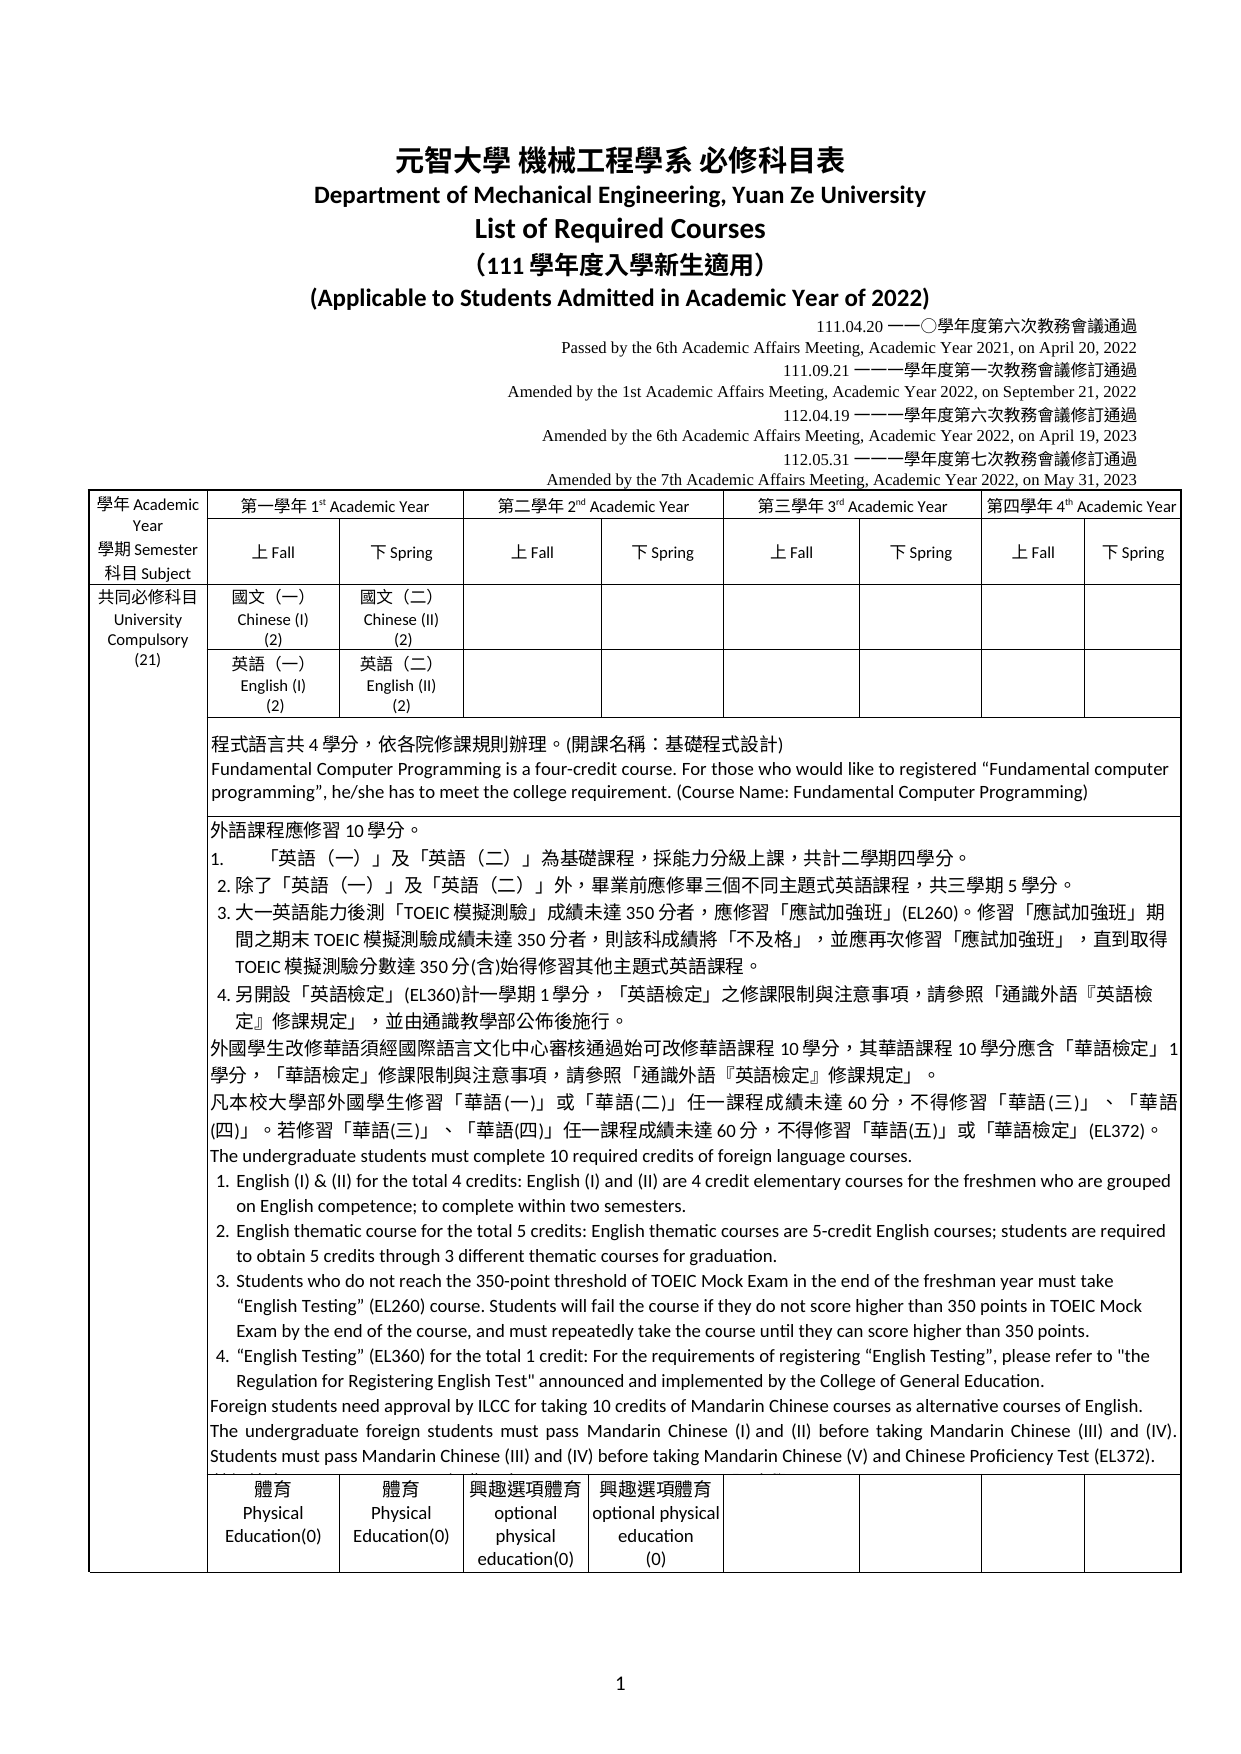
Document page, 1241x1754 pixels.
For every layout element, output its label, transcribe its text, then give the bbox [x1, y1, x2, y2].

table_cell 下Spring [860, 519, 981, 584]
text 111.09.21 一一一學年度第一次教務會議修訂通過 [118, 357, 1137, 382]
text List of Required Courses [118, 210, 1122, 246]
text (Applicable to Students Admitted in Academic Year of 2022) [118, 282, 1122, 312]
text 111.04.20 一一○學年度第六次教務會議通過 [118, 312, 1137, 337]
table_cell [1085, 585, 1180, 649]
table_cell 英語（一） English (I) (2) [208, 650, 339, 717]
table_cell 下Spring [602, 519, 723, 584]
table_cell [982, 650, 1084, 717]
table_cell [860, 585, 981, 649]
table_cell 體育 Physical Education(0) [340, 1475, 463, 1571]
table_cell 興趣選項體育optional physical education (0) [589, 1475, 723, 1571]
table_cell 國文（二） Chinese (II) (2) [340, 585, 463, 649]
table_cell [982, 585, 1084, 649]
text Passed by the 6th Academic Affairs Meeting, Academic Year 2021, on April 20, 2022 [118, 337, 1137, 357]
table_header 學年Academic Year 學期Semester 科目Subject [90, 491, 207, 584]
table_cell [464, 585, 601, 649]
table_cell [724, 650, 859, 717]
text 112.04.19 一一一學年度第六次教務會議修訂通過 [118, 401, 1137, 426]
table_cell [724, 1475, 859, 1571]
table_header 第三學年3rd Academic Year [724, 491, 981, 518]
table_cell 上Fall [724, 519, 859, 584]
table_cell [1085, 650, 1180, 717]
text Amended by the 6th Academic Affairs Meeting, Academic Year 2022, on April 19, 2023 [118, 426, 1137, 445]
text Department of Mechanical Engineering, Yuan Ze University [118, 179, 1122, 210]
table_cell 下Spring [1085, 519, 1180, 584]
text Amended by the 1st Academic Affairs Meeting, Academic Year 2022, on September 21, 2022 [118, 382, 1137, 401]
table_cell 程式語言共4學分，依各院修課規則辦理。(開課名稱：基礎程式設計) Fundamental Computer Programming is a four-credit course. For those who would like to registered “Fundamental computer programming”, he/she has to meet the college requirement. (Course Name: Fundamental Computer Programming) [208, 718, 1180, 816]
table_cell [860, 1475, 981, 1571]
table_cell [602, 585, 723, 649]
text （111學年度入學新生適用） [118, 246, 1122, 282]
table_cell [860, 650, 981, 717]
text 元智大學 機械工程學系 必修科目表 [118, 137, 1122, 179]
table_cell 國文（一） Chinese (I) (2) [208, 585, 339, 649]
text 112.05.31 一一一學年度第七次教務會議修訂通過 [118, 445, 1137, 470]
table_cell [1085, 1475, 1180, 1571]
table_cell 共同必修科目 University Compulsory (21) [90, 585, 207, 1571]
text Amended by the 7th Academic Affairs Meeting, Academic Year 2022, on May 31, 2023 [118, 470, 1137, 489]
table_cell 下Spring [340, 519, 463, 584]
table_cell 英語（二） English (II) (2) [340, 650, 463, 717]
table_cell 上Fall [464, 519, 601, 584]
table_cell [602, 650, 723, 717]
table_header 第一學年1st Academic Year [208, 491, 463, 518]
table_header 第四學年4th Academic Year [982, 491, 1180, 518]
table_cell 興趣選項體育optional physical education(0) [464, 1475, 588, 1571]
table_header 第二學年2nd Academic Year [464, 491, 723, 518]
table_cell 外語課程應修習10學分。 「英語（一）」及「英語（二）」為基礎課程，採能力分級上課，共計二學期四學分。 除了「英語（一）」及「英語（二）」外，畢業前應修畢三個不同主題式英語課程，共三學期5學分。 大一英語能力後測「TOEIC模擬測驗」成績未達350分者，應修習「應試加強班」(EL260)。修習「應試加強班」期間之期末TOEIC模擬測驗成績未達350分者，則該科成績將「不及格」，並應再次修習「應試加強班」，直到取得TOEIC模擬測驗分數達350分(含)始得修習其他主題式英語課程。 另開設「英語檢定」(EL360)計一學期1學分，「英語檢定」之修課限制與注意事項，請參照「通識外語『英語檢定』修課規定」，並由通識教學部公佈後施行。 外國學生改修華語須經國際語言文化中心審核通過始可改修華語課程10學分，其華語課程10學分應含「華語檢定」1學分，「華語檢定」修課限制與注意事項，請參照「通識外語『英語檢定』修課規定」。 凡本校大學部外國學生修習「華語(一)」或「華語(二)」任一課程成績未達60分，不得修習「華語(三)」、「華語(四)」。若修習「華語(三)」、「華語(四)」任一課程成績未達60分，不得修習「華語(五)」或「華語檢定」(EL372)。 The undergraduate students must complete 10 required credits of foreign language courses. English (I) & (II) for the total 4 credits: English (I) and (II) are 4 credit elementary courses for the freshmen who are grouped on English competence; to complete within two semesters. English thematic course for the total 5 credits: English thematic courses are 5-credit English courses; students are required to obtain 5 credits through 3 different thematic courses for graduation. Students who do not reach the 350-point threshold of TOEIC Mock Exam in the end of the freshman year must take “English Testing” (EL260) course. Students will fail the course if they do not score higher than 350 points in TOEIC Mock Exam by the end of the course, and must repeatedly take the course until they can score higher than 350 points. “English Testing” (EL360) for the total 1 credit: For the requirements of registering “English Testing”, please refer to "the Regulation for Registering English Test" announced and implemented by the College of General Education. Foreign students need approval by ILCC for taking 10 credits of Mandarin Chinese courses as alternative courses of English. The undergraduate foreign students must pass Mandarin Chinese (I) and (II) before taking Mandarin Chinese (III) and (IV). Students must pass Mandarin Chinese (III) and (IV) before taking Mandarin Chinese (V) and Chinese Proficiency Test (EL372). 英語檢定English Testing (1)、經典五十Fifty Canonized Books(2)、服務學習Service Learning (1) [208, 817, 1180, 1474]
table_cell [982, 1475, 1084, 1571]
table_cell 上Fall [208, 519, 339, 584]
table_cell [464, 650, 601, 717]
table_cell 體育 Physical Education(0) [208, 1475, 339, 1571]
table_cell 上Fall [982, 519, 1084, 584]
table_cell [724, 585, 859, 649]
